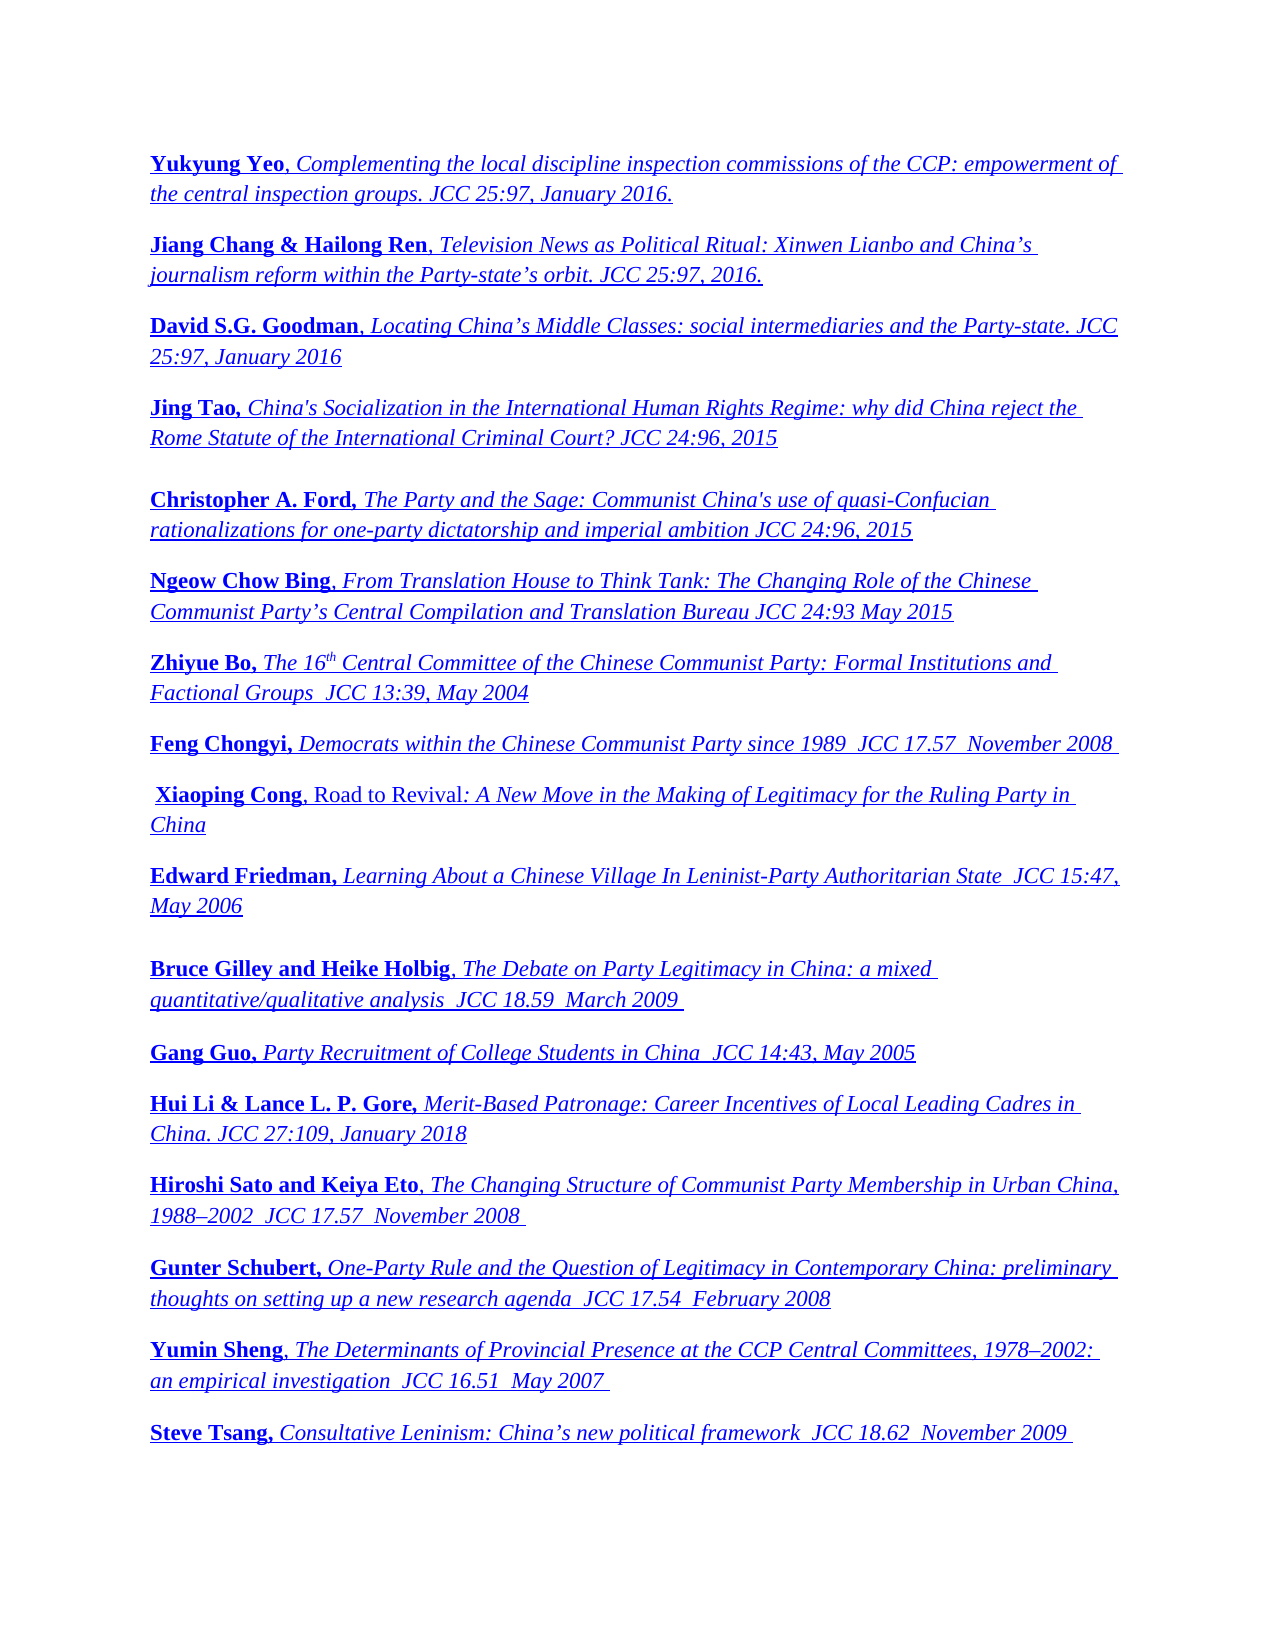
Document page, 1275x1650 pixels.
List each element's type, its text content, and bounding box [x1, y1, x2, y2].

text Ngeow Chow Bing, From Translation House to Think Tank: The Changing Role of the Chinese Communist Party’s Central Compilation and Translation Bureau JCC 24:93 May 2015 [150, 568, 1125, 624]
text Hiroshi Sato and Keiya Eto, The Changing Structure of Communist Party Membership in Urban China, 1988–2002 JCC 17.57 November 2008 [150, 1171, 1125, 1229]
text Jiang Chang & Hailong Ren, Television News as Political Ritual: Xinwen Lianbo and China’s journalism reform within the Party-state’s orbit. JCC 25:97, 2016. [150, 231, 1125, 288]
text Zhiyue Bo, The 16th Central Committee of the Chinese Communist Party: Formal Institutions and Factional Groups JCC 13:39, May 2004 [150, 649, 1125, 705]
text David S.G. Goodman, Locating China’s Middle Classes: social intermediaries and the Party-state. JCC 25:97, January 2016 [150, 312, 1125, 369]
text Yukyung Yeo, Complementing the local discipline inspection commissions of the CCP: empowerment of the central inspection groups. JCC 25:97, January 2016. [150, 150, 1125, 207]
text Hui Li & Lance L. P. Gore, Merit-Based Patronage: Career Incentives of Local Leading Cadres in China. JCC 27:109, January 2018 [150, 1089, 1125, 1146]
text Steve Tsang, Consultative Leninism: China’s new political framework JCC 18.62 November 2009 [150, 1419, 1125, 1446]
text Gang Guo, Party Recruitment of College Students in China JCC 14:43, May 2005 [150, 1038, 1125, 1065]
text Yumin Sheng, The Determinants of Provincial Presence at the CCP Central Committees, 1978–2002: an empirical investigation JCC 16.51 May 2007 [150, 1336, 1125, 1394]
text Gunter Schubert, One-Party Rule and the Question of Legitimacy in Contemporary China: preliminary thoughts on setting up a new research agenda JCC 17.54 February 2008 [150, 1254, 1125, 1311]
text Jing Tao, China's Socialization in the International Human Rights Regime: why did China reject the Rome Statute of the International Criminal Court? JCC 24:96, 2015 Christopher A. Ford, The Party and the Sage: Communist China's use of quasi-Confucian rationalizations for one-party dictatorship and imperial ambition JCC 24:96, 2015 [150, 394, 1125, 543]
text Xiaoping Cong, Road to Revival: A New Move in the Making of Legitimacy for the Ruling Party in China [150, 781, 1125, 838]
text Edward Friedman, Learning About a Chinese Village In Leninist-Party Authoritarian State JCC 15:47, May 2006 Bruce Gilley and Heike Holbig, The Debate on Party Legitimacy in China: a mixed quantitative/qualitative analysis JCC 18.59 March 2009 [150, 862, 1125, 1013]
text Feng Chongyi, Democrats within the Chinese Communist Party since 1989 JCC 17.57 November 2008 [150, 730, 1125, 756]
